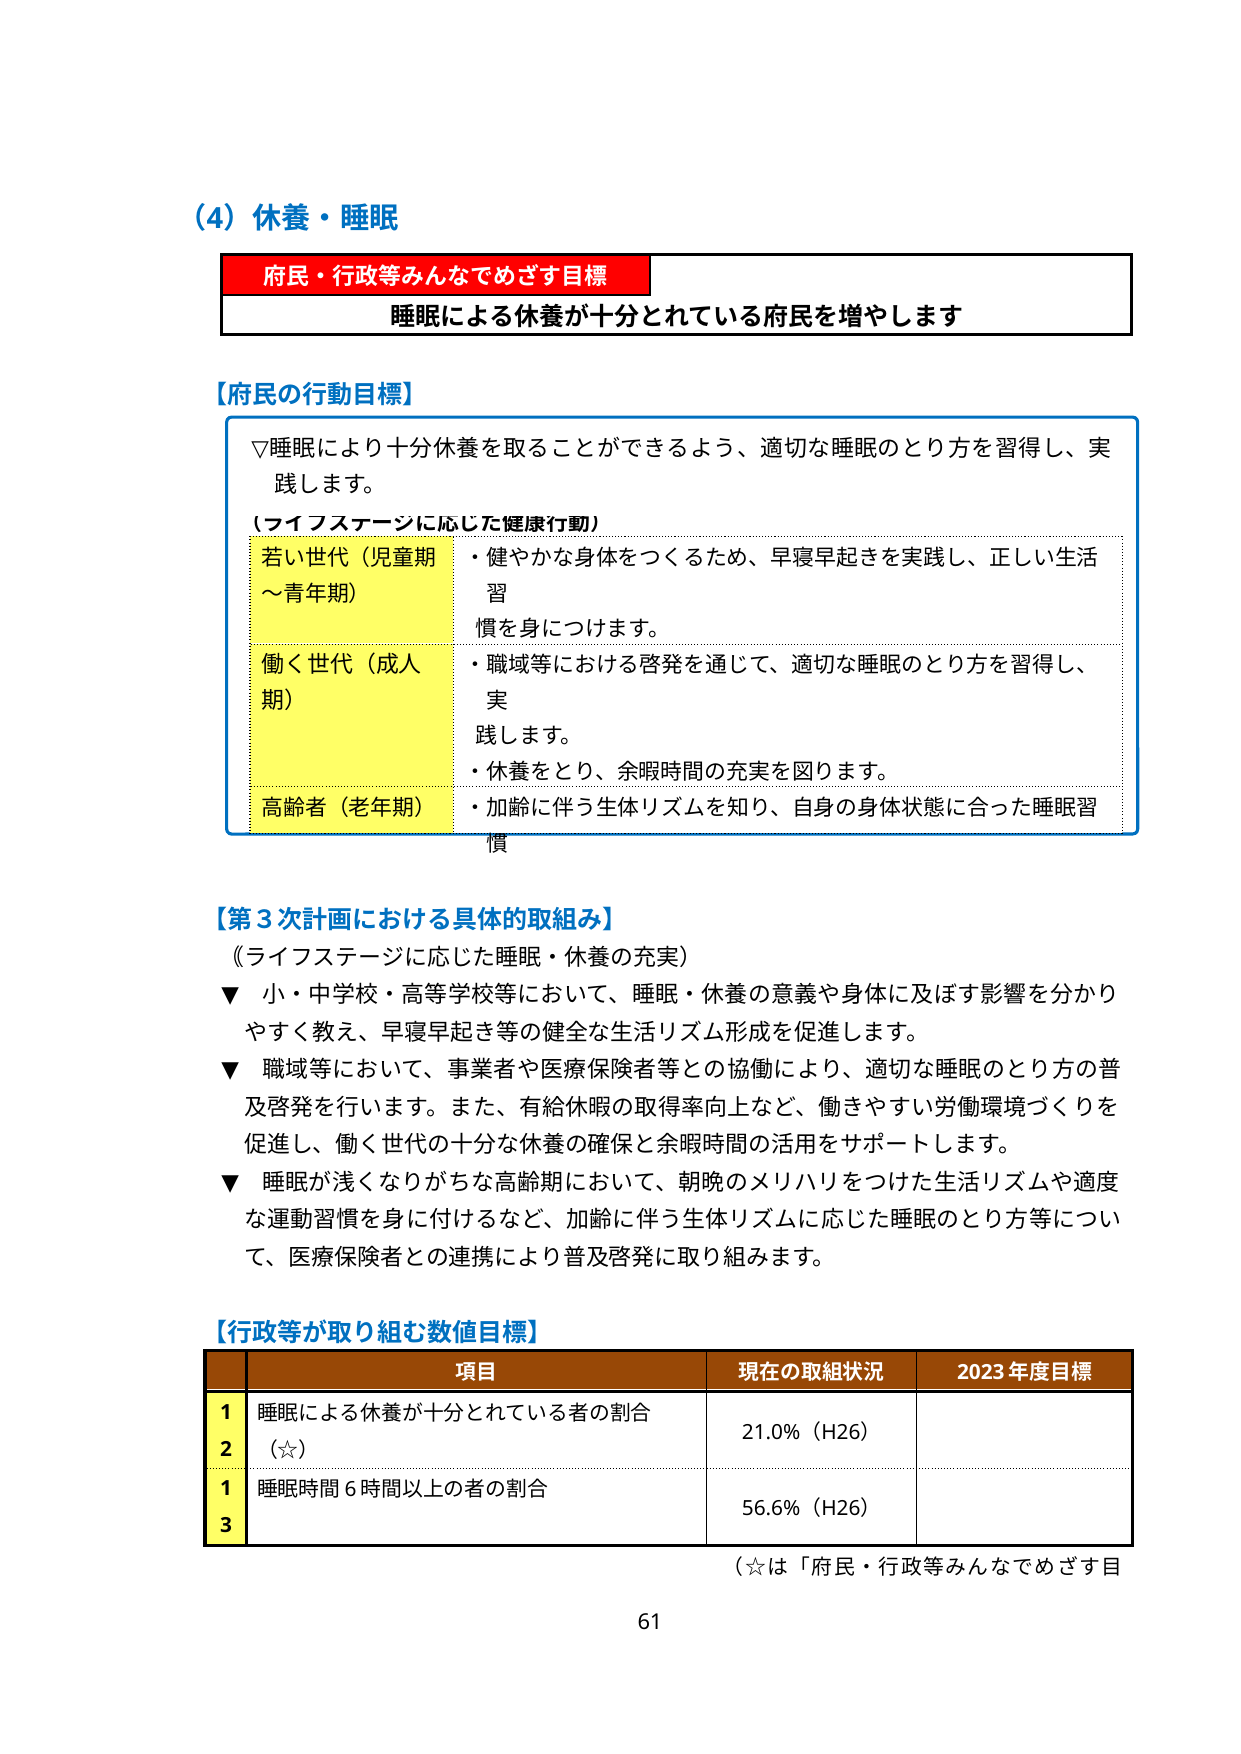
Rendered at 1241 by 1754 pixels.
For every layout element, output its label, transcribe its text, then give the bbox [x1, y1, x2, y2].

table_header 項目 [248, 1352, 706, 1389]
text ▼ 小・中学校・高等学校等において、睡眠・休養の意義や身体に及ぼす影響を分かりやすく教え、早寝早起き等の健全な生活リズム形成を促進します。 [221, 974, 1122, 1049]
table_header 府民・行政等みんなでめざす目標 [223, 256, 649, 294]
text 【行政等が取り組む数値目標】 [177, 1311, 1122, 1349]
subtitle （4）休養・睡眠 [177, 178, 1122, 253]
table_header [207, 1352, 245, 1389]
table_cell [917, 1468, 1131, 1544]
table_header 現在の取組状況 [707, 1352, 916, 1389]
table_cell 睡眠時間6時間以上の者の割合 [248, 1468, 706, 1544]
text 【府民の行動目標】 [177, 374, 1122, 411]
table_header 2023年度目標 [917, 1352, 1131, 1389]
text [221, 1547, 1122, 1584]
table_cell 21.0%（H26） [707, 1393, 916, 1468]
text ▼ 睡眠が浅くなりがちな高齢期において、朝晩のメリハリをつけた生活リズムや適度な運動習慣を身に付けるなど、加齢に伴う生体リズムに応じた睡眠のとり方等について、医療保険者との連携により普及啓発に取り組みます。 [221, 1161, 1122, 1274]
text ▼ 職域等において、事業者や医療保険者等との協働により、適切な睡眠のとり方の普及啓発を行います。また、有給休暇の取得率向上など、働きやすい労働環境づくりを促進し、働く世代の十分な休養の確保と余暇時間の活用をサポートします。 [221, 1049, 1122, 1161]
table_cell 12 [207, 1393, 245, 1468]
text 【第３次計画における具体的取組み】 [177, 899, 1122, 936]
table_header [651, 256, 1130, 294]
table_cell 睡眠による休養が十分とれている府民を増やします [223, 294, 1130, 333]
text ｟ライフステージに応じた睡眠・休養の充実） [221, 936, 1122, 974]
table_cell 睡眠による休養が十分とれている者の割合（☆） [248, 1393, 706, 1468]
table_cell 56.6%（H26） [707, 1468, 916, 1544]
table_cell 13 [207, 1468, 245, 1544]
table_cell [917, 1393, 1131, 1468]
